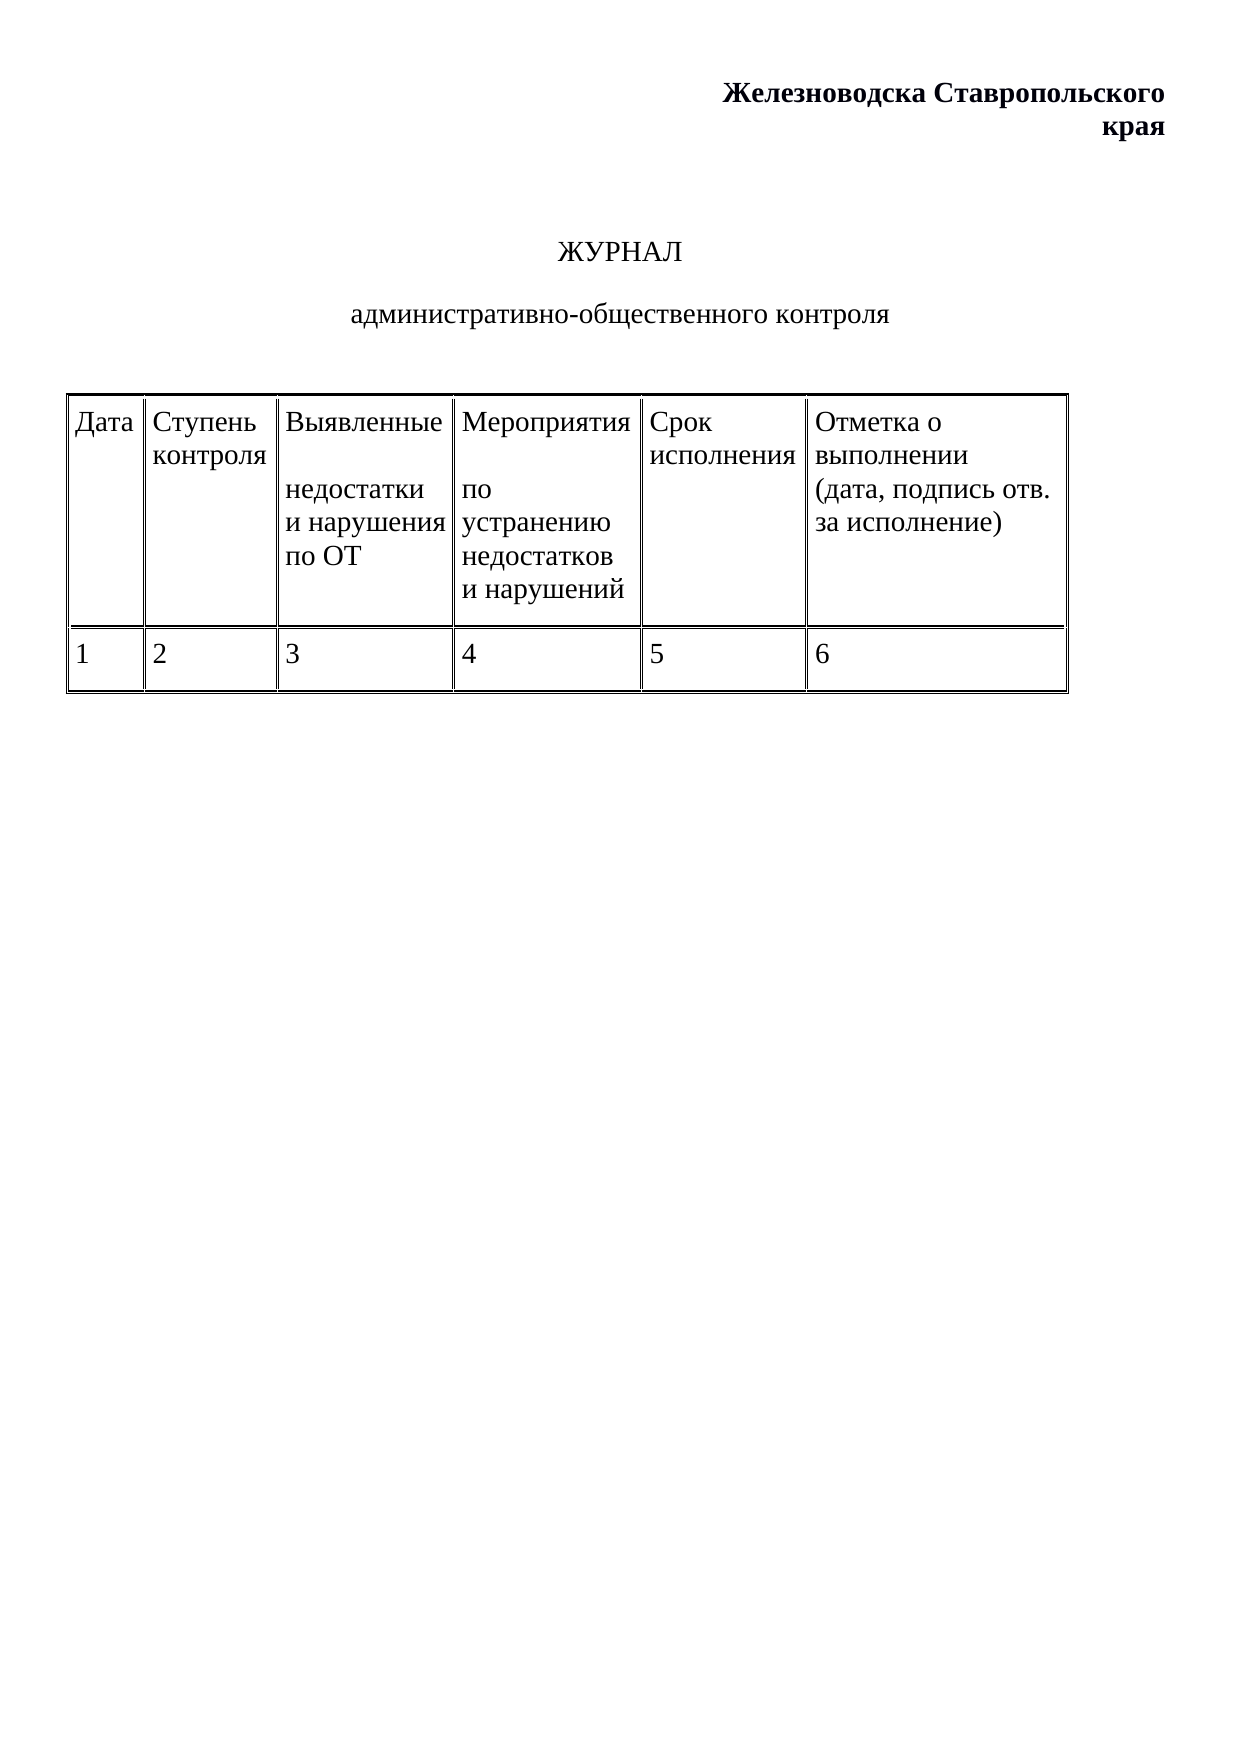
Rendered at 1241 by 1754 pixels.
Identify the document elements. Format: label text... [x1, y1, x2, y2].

table_cell 4 [454, 629, 642, 690]
table_cell 6 [807, 625, 1066, 690]
text административно-общественного контроля [75, 297, 1165, 330]
table_header Ступень контроля [145, 396, 277, 625]
table_header Выявленные недостатки и нарушения по ОТ [278, 396, 454, 625]
table_cell 5 [642, 629, 807, 690]
table_header Отметка о выполнении (дата, подпись отв. за исполнение) [807, 396, 1066, 625]
table_header Дата [69, 396, 144, 625]
table_header Мероприятия по устранению недостатков и нарушений [454, 396, 642, 625]
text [695, 75, 1165, 142]
table_cell 1 [69, 625, 144, 690]
text ЖУРНАЛ [75, 234, 1165, 267]
table_cell 3 [278, 629, 454, 690]
table_header Срок исполнения [642, 396, 807, 625]
table_cell 2 [145, 629, 277, 690]
